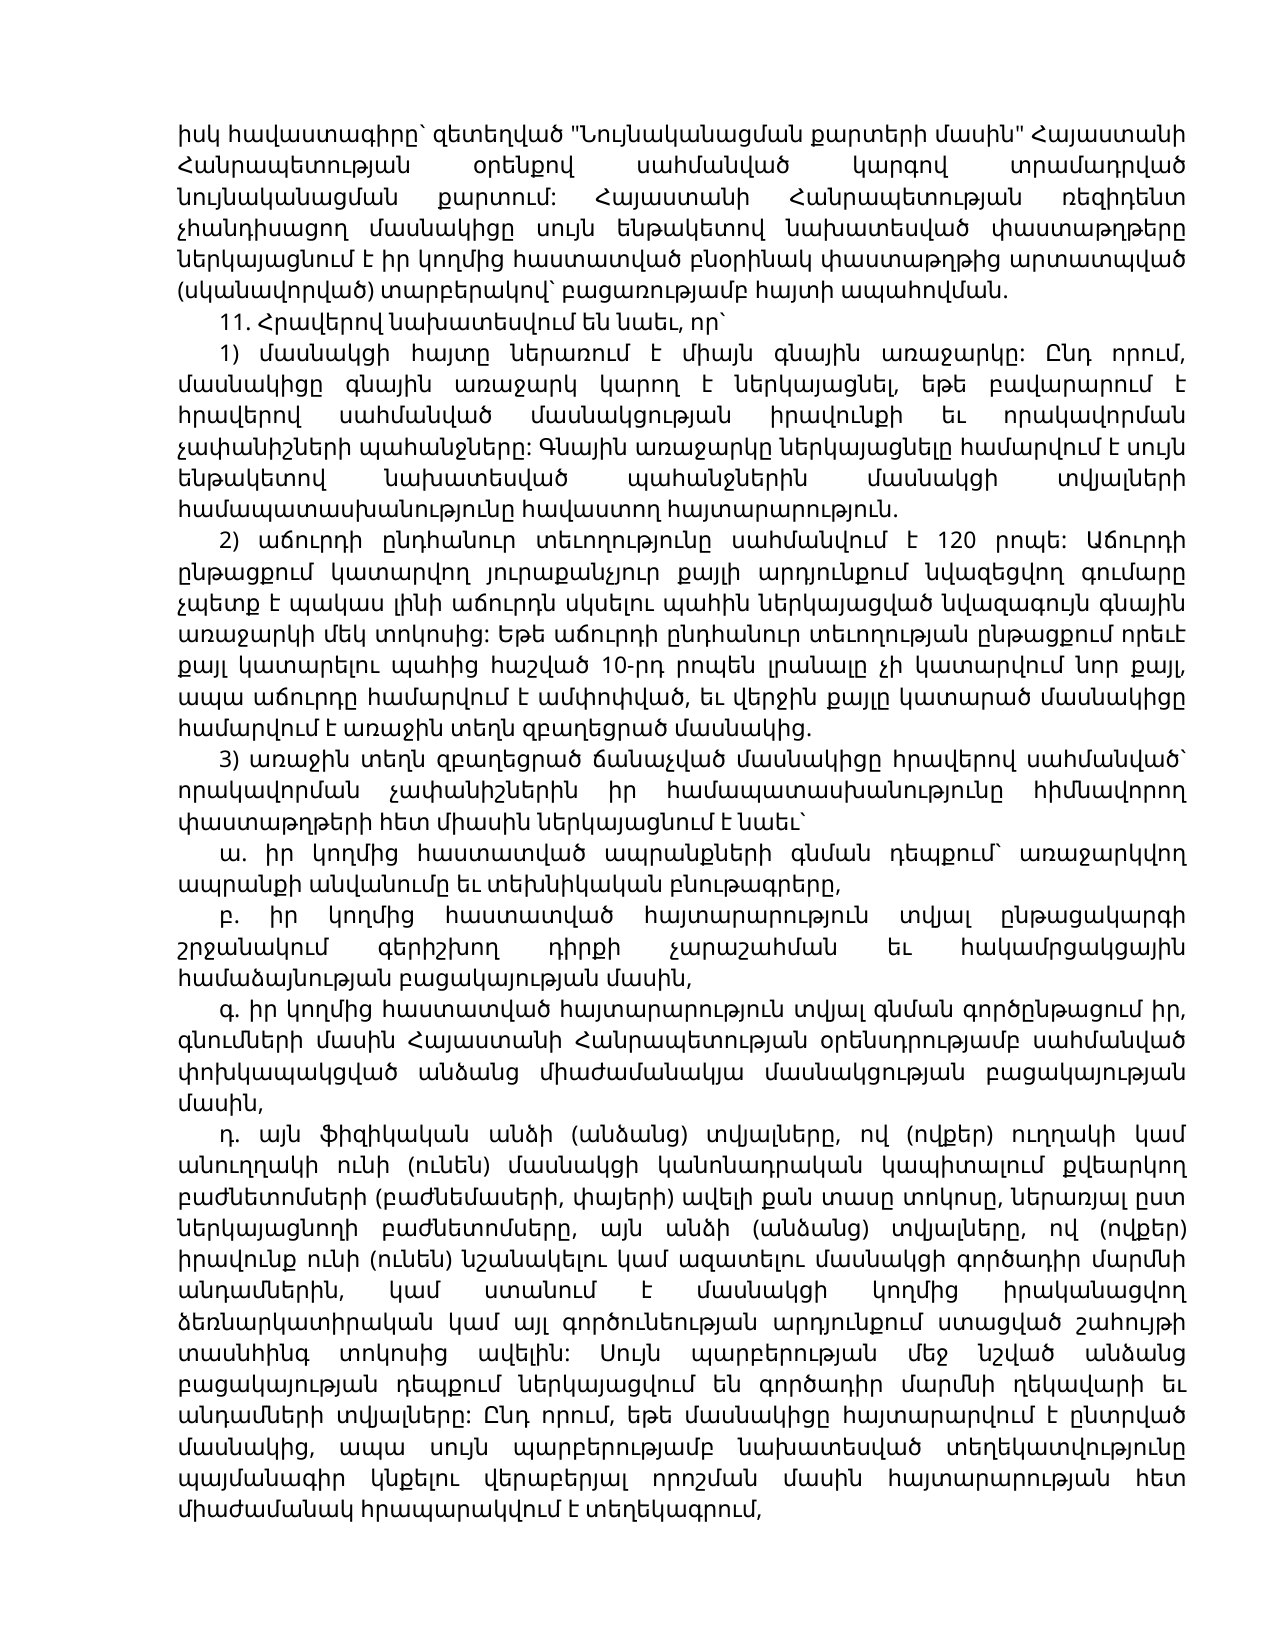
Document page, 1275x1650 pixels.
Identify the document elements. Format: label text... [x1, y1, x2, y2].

text 2) աճուրդի ընդհանուր տեւողությունը սահմանվում է 120 րոպե: Աճուրդի ընթացքում կատարվող յուրաքանչյուր քայլի արդյունքում նվազեցվող գումարը չպետք է պակաս լինի աճուրդն սկսելու պահին ներկայացված նվազագույն գնային առաջարկի մեկ տոկոսից: Եթե աճուրդի ընդհանուր տեւողության ընթացքում որեւէ քայլ կատարելու պահից հաշված 10-րդ րոպեն լրանալը չի կատարվում նոր քայլ, ապա աճուրդը համարվում է ամփոփված, եւ վերջին քայլը կատարած մասնակիցը համարվում է առաջին տեղն զբաղեցրած մասնակից. [177, 524, 1186, 743]
text դ. այն ֆիզիկական անձի (անձանց) տվյալները, ով (ովքեր) ուղղակի կամ անուղղակի ունի (ունեն) մասնակցի կանոնադրական կապիտալում քվեարկող բաժնետոմսերի (բաժնեմասերի, փայերի) ավելի քան տասը տոկոսը, ներառյալ ըստ ներկայացնողի բաժնետոմսերը, այն անձի (անձանց) տվյալները, ով (ովքեր) իրավունք ունի (ունեն) նշանակելու կամ ազատելու մասնակցի գործադիր մարմնի անդամներին, կամ ստանում է մասնակցի կողմից իրականացվող ձեռնարկատիրական կամ այլ գործունեության արդյունքում ստացված շահույթի տասնհինգ տոկոսից ավելին: Սույն պարբերության մեջ նշված անձանց բացակայության դեպքում ներկայացվում են գործադիր մարմնի ղեկավարի եւ անդամների տվյալները: Ընդ որում, եթե մասնակիցը հայտարարվում է ընտրված մասնակից, ապա սույն պարբերությամբ նախատեսված տեղեկատվությունը պայմանագիր կնքելու վերաբերյալ որոշման մասին հայտարարության հետ միաժամանակ հրապարակվում է տեղեկագրում, [177, 1118, 1186, 1524]
text ա. իր կողմից հաստատված ապրանքների գնման դեպքում` առաջարկվող ապրանքի անվանումը եւ տեխնիկական բնութագրերը, [177, 837, 1186, 899]
text 3) առաջին տեղն զբաղեցրած ճանաչված մասնակիցը հրավերով սահմանված` որակավորման չափանիշներին իր համապատասխանությունը հիմնավորող փաստաթղթերի հետ միասին ներկայացնում է նաեւ` [177, 743, 1186, 837]
text գ. իր կողմից հաստատված հայտարարություն տվյալ գնման գործընթացում իր, գնումների մասին Հայաստանի Հանրապետության օրենսդրությամբ սահմանված փոխկապակցված անձանց միաժամանակյա մասնակցության բացակայության մասին, [177, 993, 1186, 1118]
text 1) մասնակցի հայտը ներառում է միայն գնային առաջարկը: Ընդ որում, մասնակիցը գնային առաջարկ կարող է ներկայացնել, եթե բավարարում է հրավերով սահմանված մասնակցության իրավունքի եւ որակավորման չափանիշների պահանջները: Գնային առաջարկը ներկայացնելը համարվում է սույն ենթակետով նախատեսված պահանջներին մասնակցի տվյալների համապատասխանությունը հավաստող հայտարարություն. [177, 337, 1186, 524]
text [177, 118, 1186, 306]
text բ. իր կողմից հաստատված հայտարարություն տվյալ ընթացակարգի շրջանակում գերիշխող դիրքի չարաշահման եւ հակամրցակցային համաձայնության բացակայության մասին, [177, 899, 1186, 993]
text 11. Հրավերով նախատեսվում են նաեւ, որ` [177, 306, 1186, 337]
